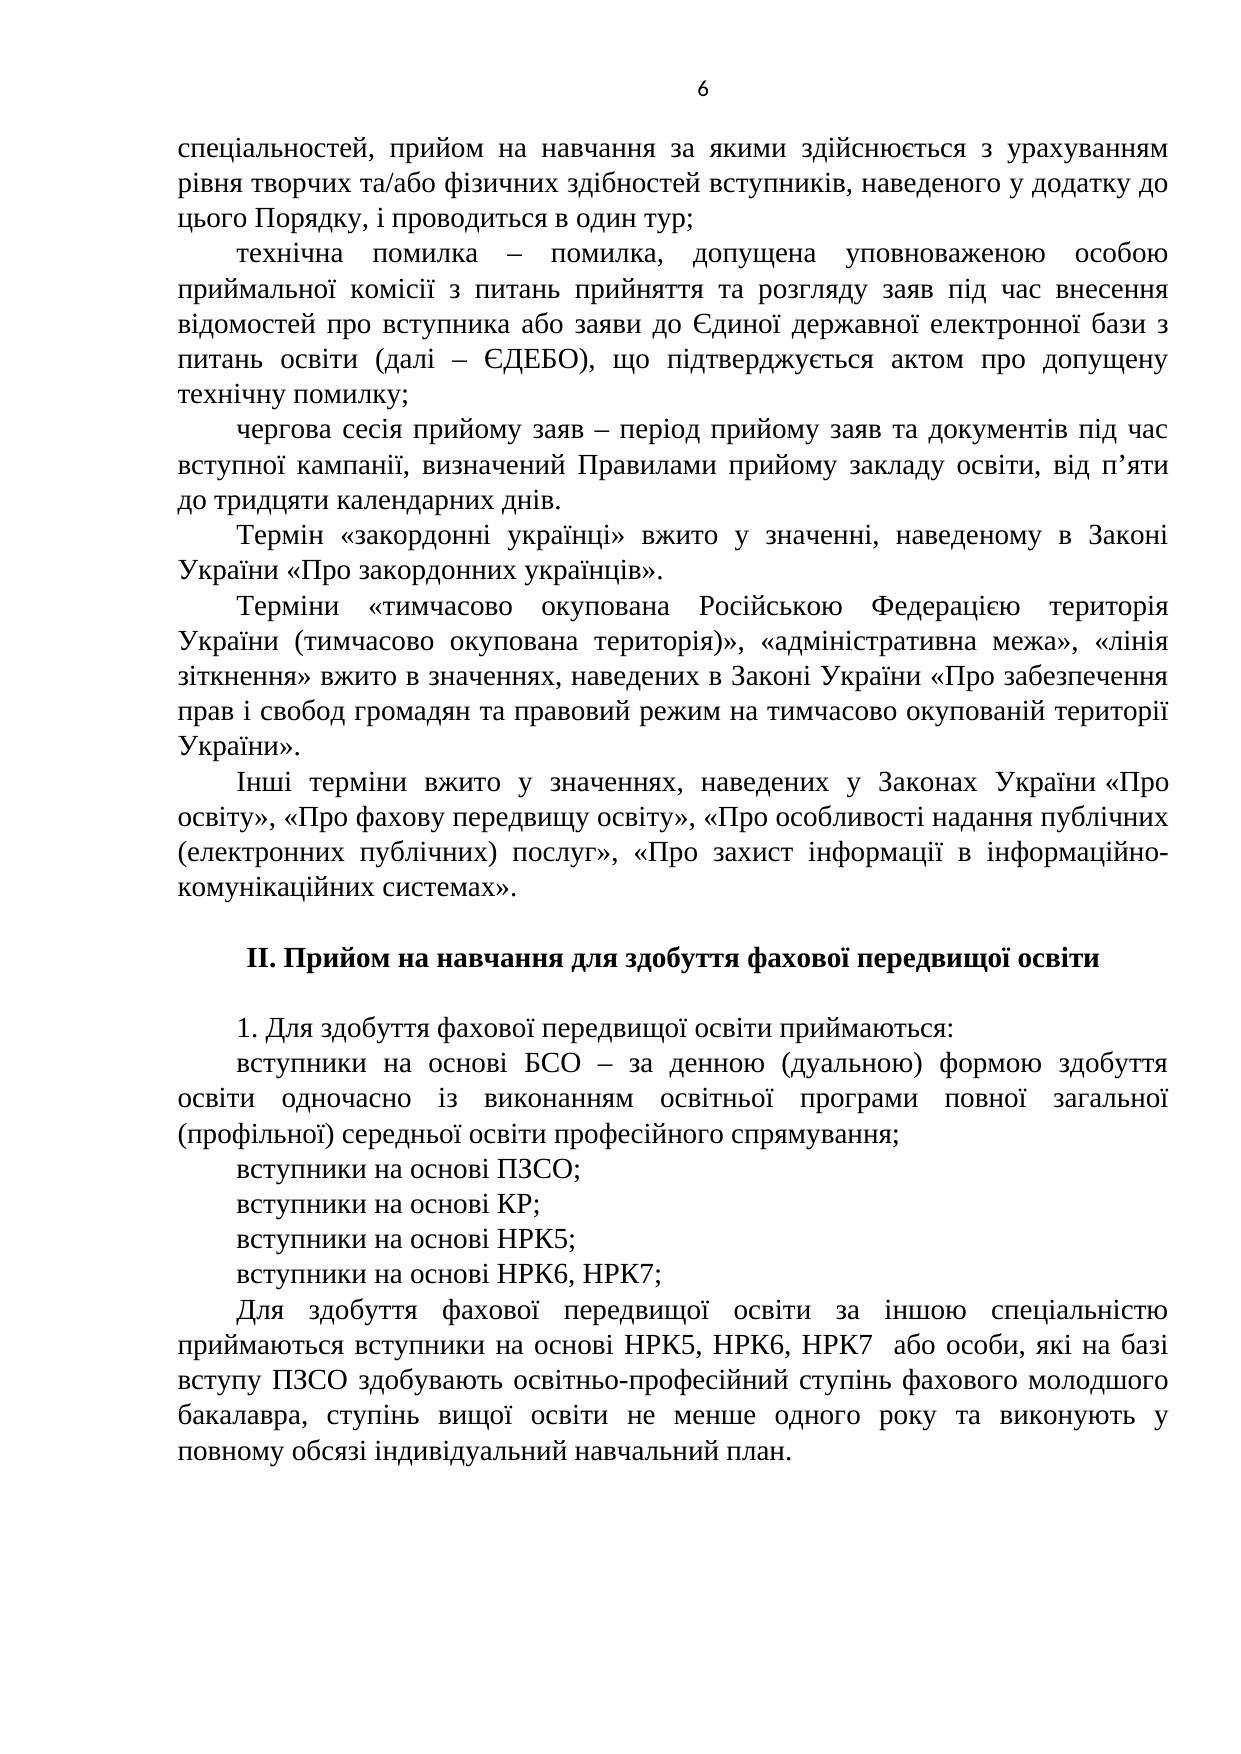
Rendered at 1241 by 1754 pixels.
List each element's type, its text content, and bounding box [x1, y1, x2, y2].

text вступники на основі НРК6, НРК7; [177, 1257, 1169, 1290]
text вступники на основі НРК5; [177, 1221, 1169, 1255]
text чергова сесія прийому заяв – період прийому заяв та документів під час вступної кампанії, визначений Правилами прийому закладу освіти, від п’яти до тридцяти календарних днів. [177, 412, 1169, 516]
text технічна помилка – помилка, допущена уповноваженою особою приймальної комісії з питань прийняття та розгляду заяв під час внесення відомостей про вступника або заяви до Єдиної державної електронної бази з питань освіти (далі – ЄДЕБО), що підтверджується актом про допущену технічну помилку; [177, 236, 1169, 410]
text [177, 130, 1169, 234]
text вступники на основі ПЗСО; [177, 1151, 1169, 1184]
text Для здобуття фахової передвищої освіти за іншою спеціальністю приймаються вступники на основі НРК5, НРК6, НРК7 або особи, які на базі вступу ПЗСО здобувають освітньо-професійний ступінь фахового молодшого бакалавра, ступінь вищої освіти не менше одного року та виконують у повному обсязі індивідуальний навчальний план. [177, 1292, 1169, 1466]
text вступники на основі КР; [177, 1186, 1169, 1220]
text 1. Для здобуття фахової передвищої освіти приймаються: [177, 1010, 1169, 1044]
text Інші терміни вжито у значеннях, наведених у Законах України «Про освіту», «Про фахову передвищу освіту», «Про особливості надання публічних (електронних публічних) послуг», «Про захист інформації в інформаційно-комунікаційних системах». [177, 764, 1169, 903]
text Термін «закордонні українці» вжито у значенні, наведеному в Законі України «Про закордонних українців». [177, 517, 1169, 586]
text II. Прийом на навчання для здобуття фахової передвищої освіти [177, 940, 1169, 973]
text Терміни «тимчасово окупована Російською Федерацією територія України (тимчасово окупована територія)», «адміністративна межа», «лінія зіткнення» вжито в значеннях, наведених в Законі України «Про забезпечення прав і свобод громадян та правовий режим на тимчасово окупованій території України». [177, 588, 1169, 762]
text вступники на основі БСО – за денною (дуальною) формою здобуття освіти одночасно із виконанням освітньої програми повної загальної (профільної) середньої освіти професійного спрямування; [177, 1045, 1169, 1149]
